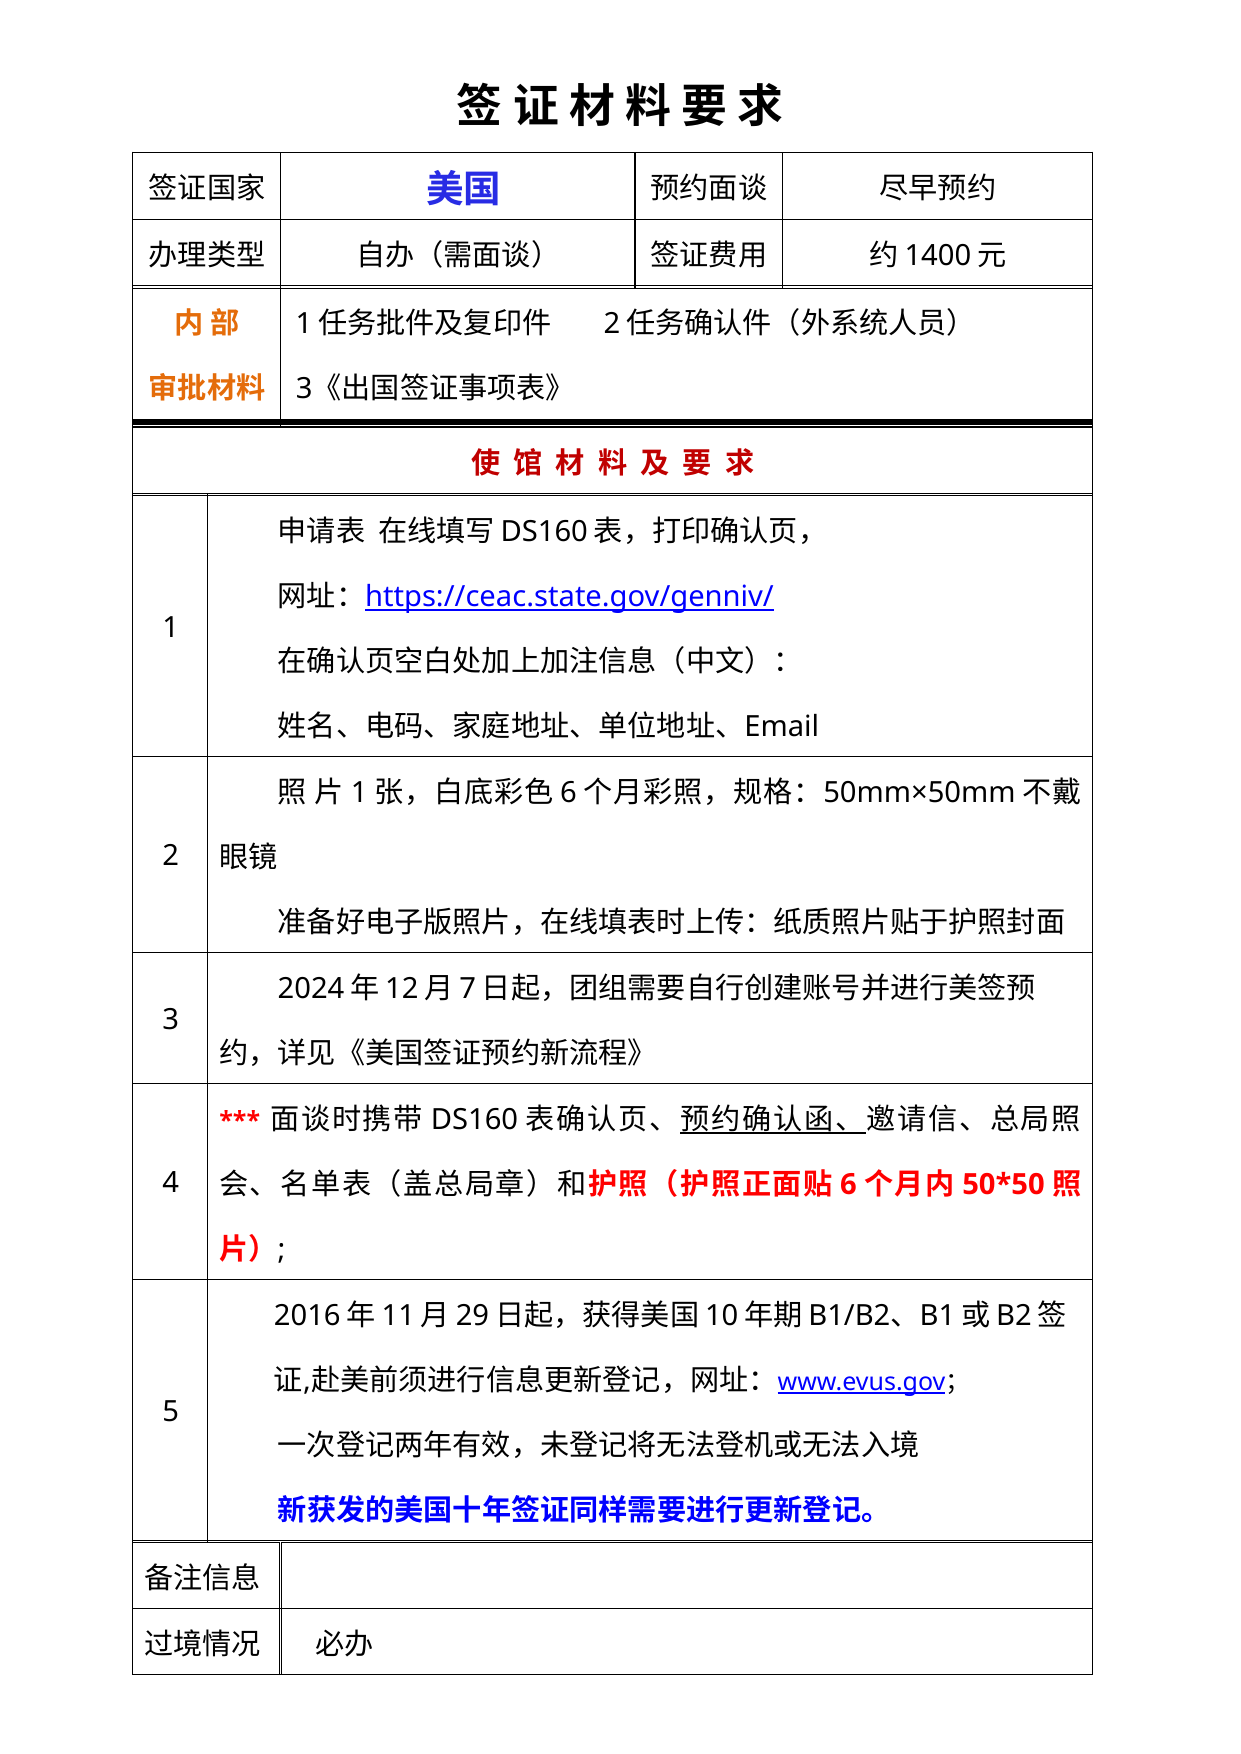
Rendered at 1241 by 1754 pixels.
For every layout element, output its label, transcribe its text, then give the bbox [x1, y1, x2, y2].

table_cell 必办 [282, 1609, 1092, 1674]
table_cell 1 [133, 496, 207, 756]
table_cell *** 面谈时携带DS160表确认页、预约确认函、邀请信、总局照会、名单表（盖总局章）和护照（护照正面贴6个月内50*50照片）; [208, 1084, 1092, 1279]
text 签 证 材 料 要 求 [148, 54, 1092, 152]
table_cell 使 馆 材 料 及 要 求 [133, 428, 1092, 493]
table_cell 照 片1张，白底彩色6个月彩照，规格：50mm×50mm不戴眼镜 准备好电子版照片，在线填表时上传：纸质照片贴于护照封面 [208, 757, 1092, 952]
table_header 预约面谈 [636, 153, 782, 219]
table_cell 过境情况 [133, 1609, 279, 1674]
table_cell 3 [133, 953, 207, 1083]
table_cell 办理类型 [133, 220, 280, 285]
table_cell 签证费用 [636, 220, 782, 285]
table_cell 2 [133, 757, 207, 952]
table_cell 1任务批件及复印件 2任务确认件（外系统人员） 3《出国签证事项表》 [281, 289, 1092, 418]
table_cell 备注信息 [133, 1543, 279, 1608]
table_cell 4 [133, 1084, 207, 1279]
table_cell 2024年12月7日起，团组需要自行创建账号并进行美签预约，详见《美国签证预约新流程》 [208, 953, 1092, 1083]
table_cell 内 部 审批材料 [133, 289, 280, 418]
table_cell 约1400元 [783, 220, 1092, 285]
table_header 尽早预约 [783, 153, 1092, 219]
table_cell 5 [133, 1280, 207, 1540]
table_cell [282, 1543, 1092, 1608]
table_cell 2016年11月29日起，获得美国10年期B1/B2、B1或B2签证,赴美前须进行信息更新登记，网址：www.evus.gov； 一次登记两年有效，未登记将无法登机或无法入境 新获发的美国十年签证同样需要进行更新登记。 [208, 1280, 1092, 1540]
table_cell 申请表 在线填写DS160表，打印确认页， 网址：https://ceac.state.gov/genniv/ 在确认页空白处加上加注信息（中文）： 姓名、电码、家庭地址、单位地址、Email [208, 496, 1092, 756]
table_header 签证国家 [133, 153, 280, 219]
table_header 美国 [281, 153, 634, 219]
table_cell 自办（需面谈） [281, 220, 634, 285]
